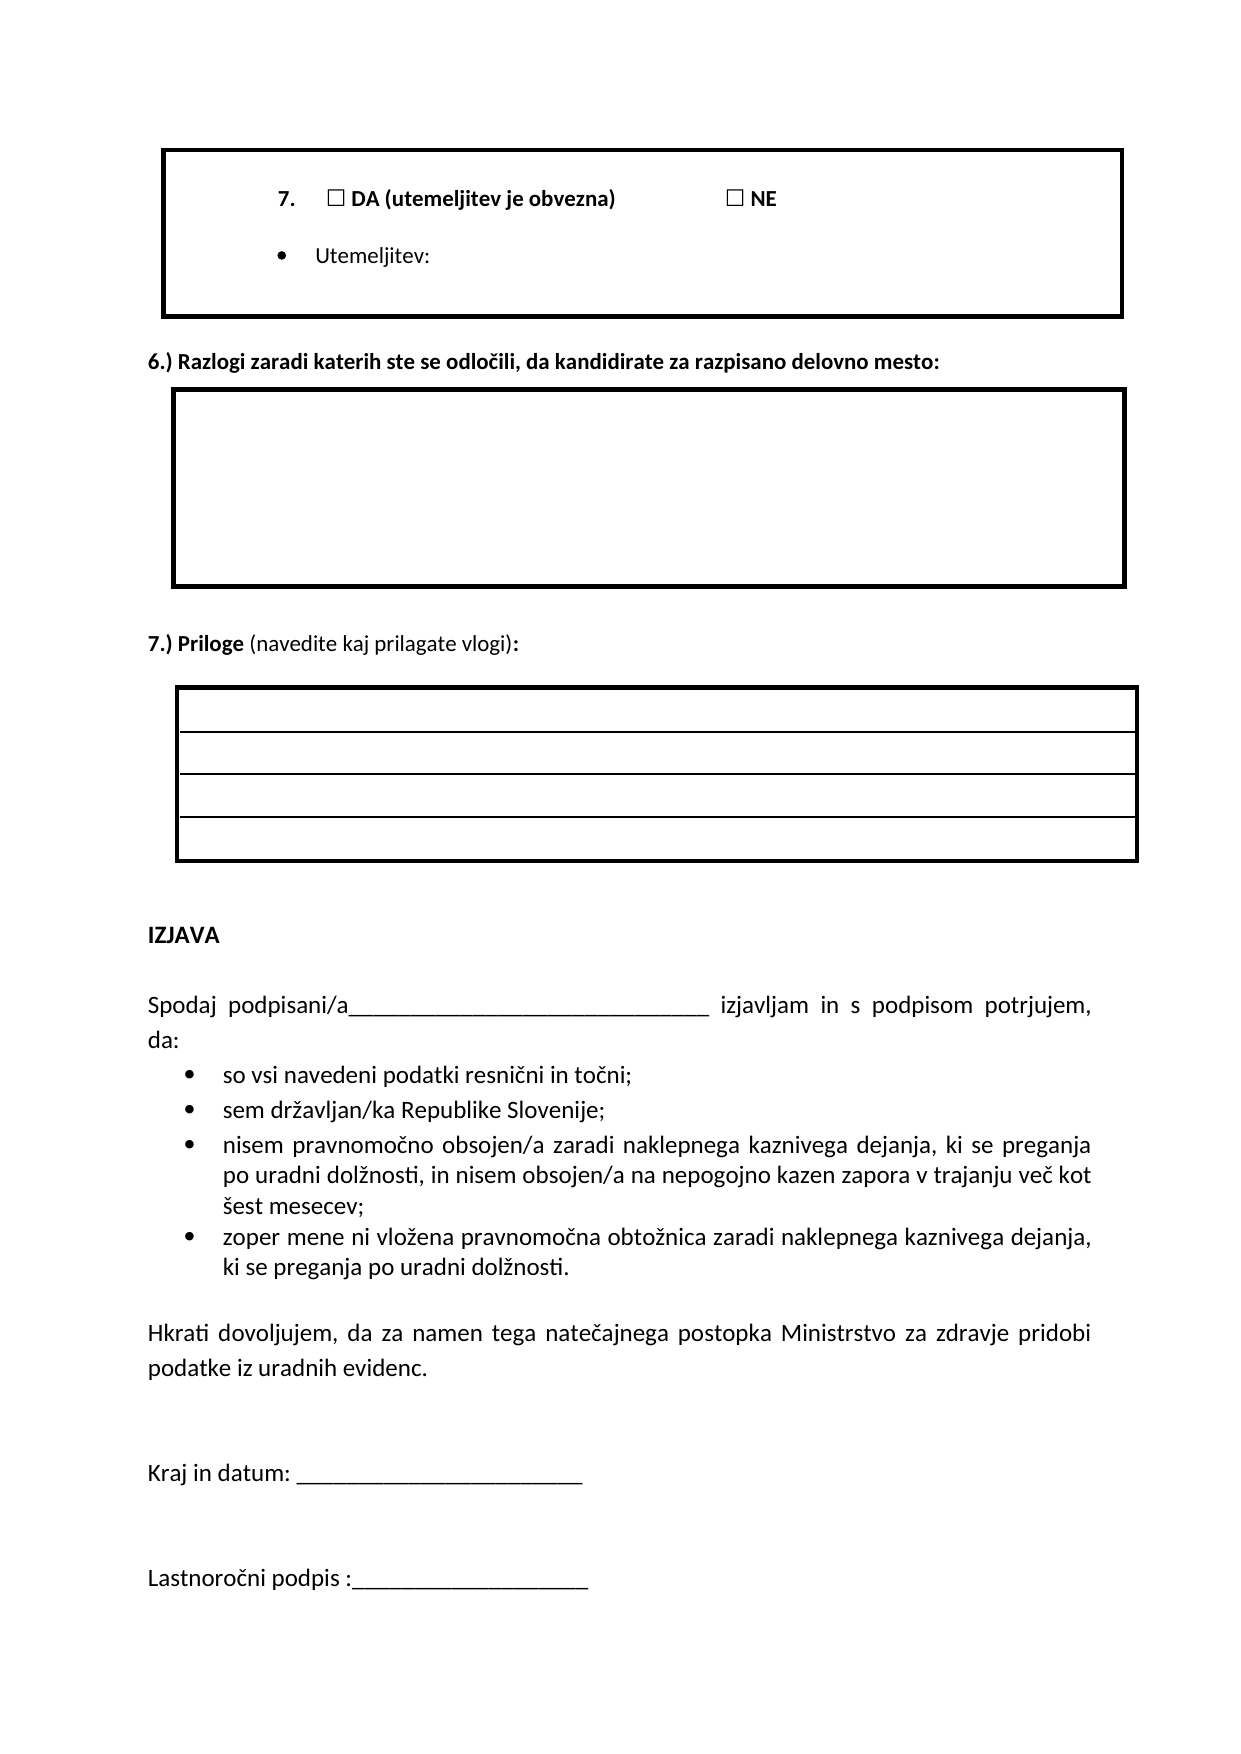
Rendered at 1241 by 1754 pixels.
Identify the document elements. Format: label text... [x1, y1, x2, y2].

table_cell [179, 774, 1135, 816]
text 6.) Razlogi zaradi katerih ste se odločili, da kandidirate za razpisano delovno mesto: [148, 347, 1093, 375]
table_header [179, 690, 1135, 731]
text 7.) Priloge (navedite kaj prilagate vlogi): [148, 629, 1093, 657]
text Kraj in datum: _______________________ [148, 1457, 1093, 1487]
text IZJAVA [148, 919, 1093, 950]
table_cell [166, 152, 1120, 314]
table_cell [179, 817, 1135, 858]
list nisem pravnomočno obsojen/a zaradi naklepnega kaznivega dejanja, ki se preganja po uradni dolžnosti, in nisem obsojen/a na nepogojno kazen zapora v trajanju več kot šest mesecev; [185, 1129, 1093, 1221]
list zoper mene ni vložena pravnomočna obtožnica zaradi naklepnega kaznivega dejanja, ki se preganja po uradni dolžnosti. [185, 1221, 1093, 1282]
list sem državljan/ka Republike Slovenije; [185, 1094, 1093, 1125]
list so vsi navedeni podatki resnični in točni; [185, 1059, 1093, 1090]
text Hkrati dovoljujem, da za namen tega natečajnega postopka Ministrstvo za zdravje pridobi podatke iz uradnih evidenc. [148, 1317, 1093, 1382]
text Lastnoročni podpis :___________________ [148, 1562, 1093, 1592]
table_cell [179, 732, 1135, 773]
text Spodaj podpisani/a_____________________________ izjavljam in s podpisom potrjujem, da: [148, 989, 1093, 1055]
